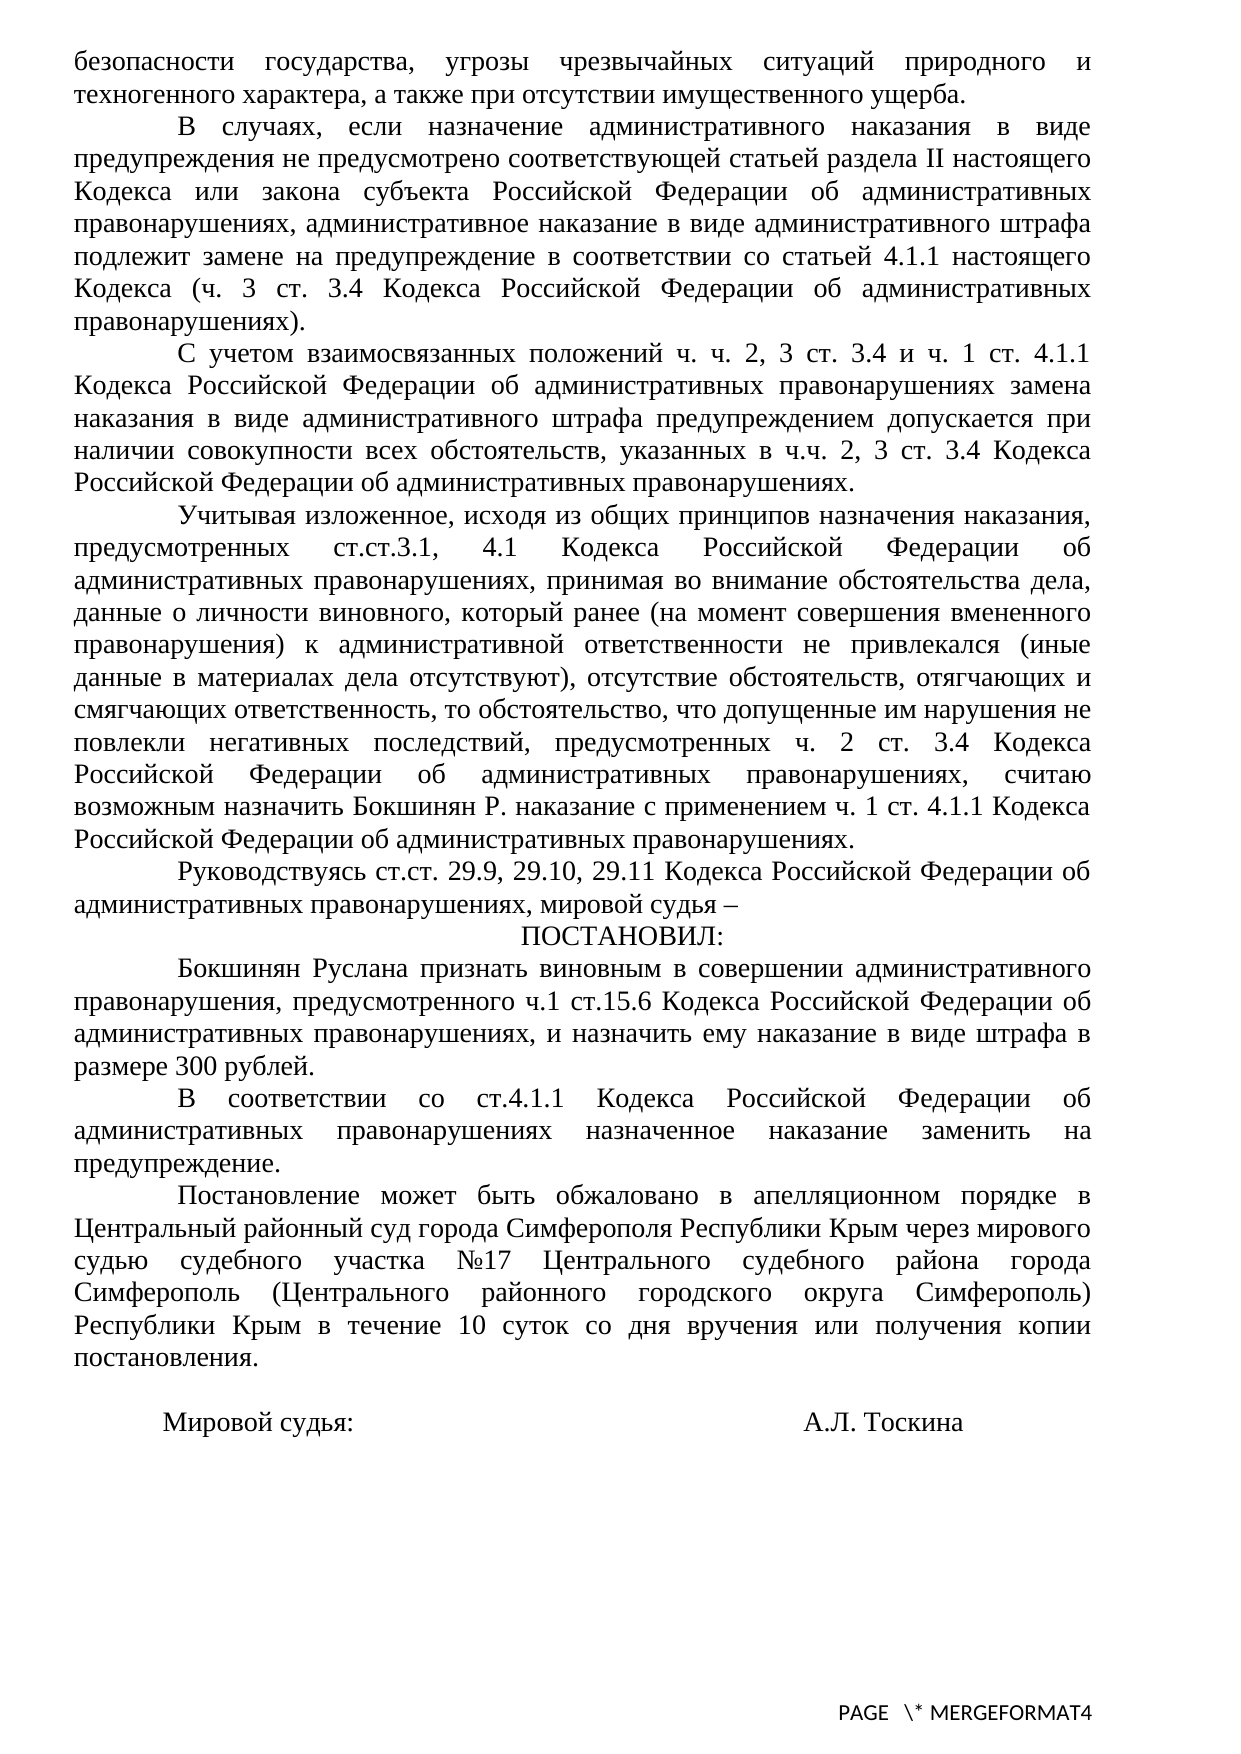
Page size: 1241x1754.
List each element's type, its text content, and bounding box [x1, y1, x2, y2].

text Постановление может быть обжаловано в апелляционном порядке в Центральный районный суд города Симферополя Республики Крым через мирового судью судебного участка №17 Центрального судебного района города Симферополь (Центрального районного городского округа Симферополь) Республики Крым в течение 10 суток со дня вручения или получения копии постановления. [74, 1178, 1092, 1373]
text Мировой судья: А.Л. Тоскина [74, 1405, 1092, 1437]
text В соответствии со ст.4.1.1 Кодекса Российской Федерации об административных правонарушениях назначенное наказание заменить на предупреждение. [74, 1081, 1092, 1178]
text С учетом взаимосвязанных положений ч. ч. 2, 3 ст. 3.4 и ч. 1 ст. 4.1.1 Кодекса Российской Федерации об административных правонарушениях замена наказания в виде административного штрафа предупреждением допускается при наличии совокупности всех обстоятельств, указанных в ч.ч. 2, 3 ст. 3.4 Кодекса Российской Федерации об административных правонарушениях. [74, 336, 1092, 498]
text Бокшинян Руслана признать виновным в совершении административного правонарушения, предусмотренного ч.1 ст.15.6 Кодекса Российской Федерации об административных правонарушениях, и назначить ему наказание в виде штрафа в размере 300 рублей. [74, 951, 1092, 1081]
text В случаях, если назначение административного наказания в виде предупреждения не предусмотрено соответствующей статьей раздела II настоящего Кодекса или закона субъекта Российской Федерации об административных правонарушениях, административное наказание в виде административного штрафа подлежит замене на предупреждение в соответствии со статьей 4.1.1 настоящего Кодекса (ч. 3 ст. 3.4 Кодекса Российской Федерации об административных правонарушениях). [74, 109, 1092, 336]
text Руководствуясь ст.ст. 29.9, 29.10, 29.11 Кодекса Российской Федерации об административных правонарушениях, мировой судья – [74, 854, 1092, 919]
text ПОСТАНОВИЛ: [74, 919, 1092, 951]
text Учитывая изложенное, исходя из общих принципов назначения наказания, предусмотренных ст.ст.3.1, 4.1 Кодекса Российской Федерации об административных правонарушениях, принимая во внимание обстоятельства дела, данные о личности виновного, который ранее (на момент совершения вмененного правонарушения) к административной ответственности не привлекался (иные данные в материалах дела отсутствуют), отсутствие обстоятельств, отягчающих и смягчающих ответственность, то обстоятельство, что допущенные им нарушения не повлекли негативных последствий, предусмотренных ч. 2 ст. 3.4 Кодекса Российской Федерации об административных правонарушениях, считаю возможным назначить Бокшинян Р. наказание с применением ч. 1 ст. 4.1.1 Кодекса Российской Федерации об административных правонарушениях. [74, 498, 1092, 854]
